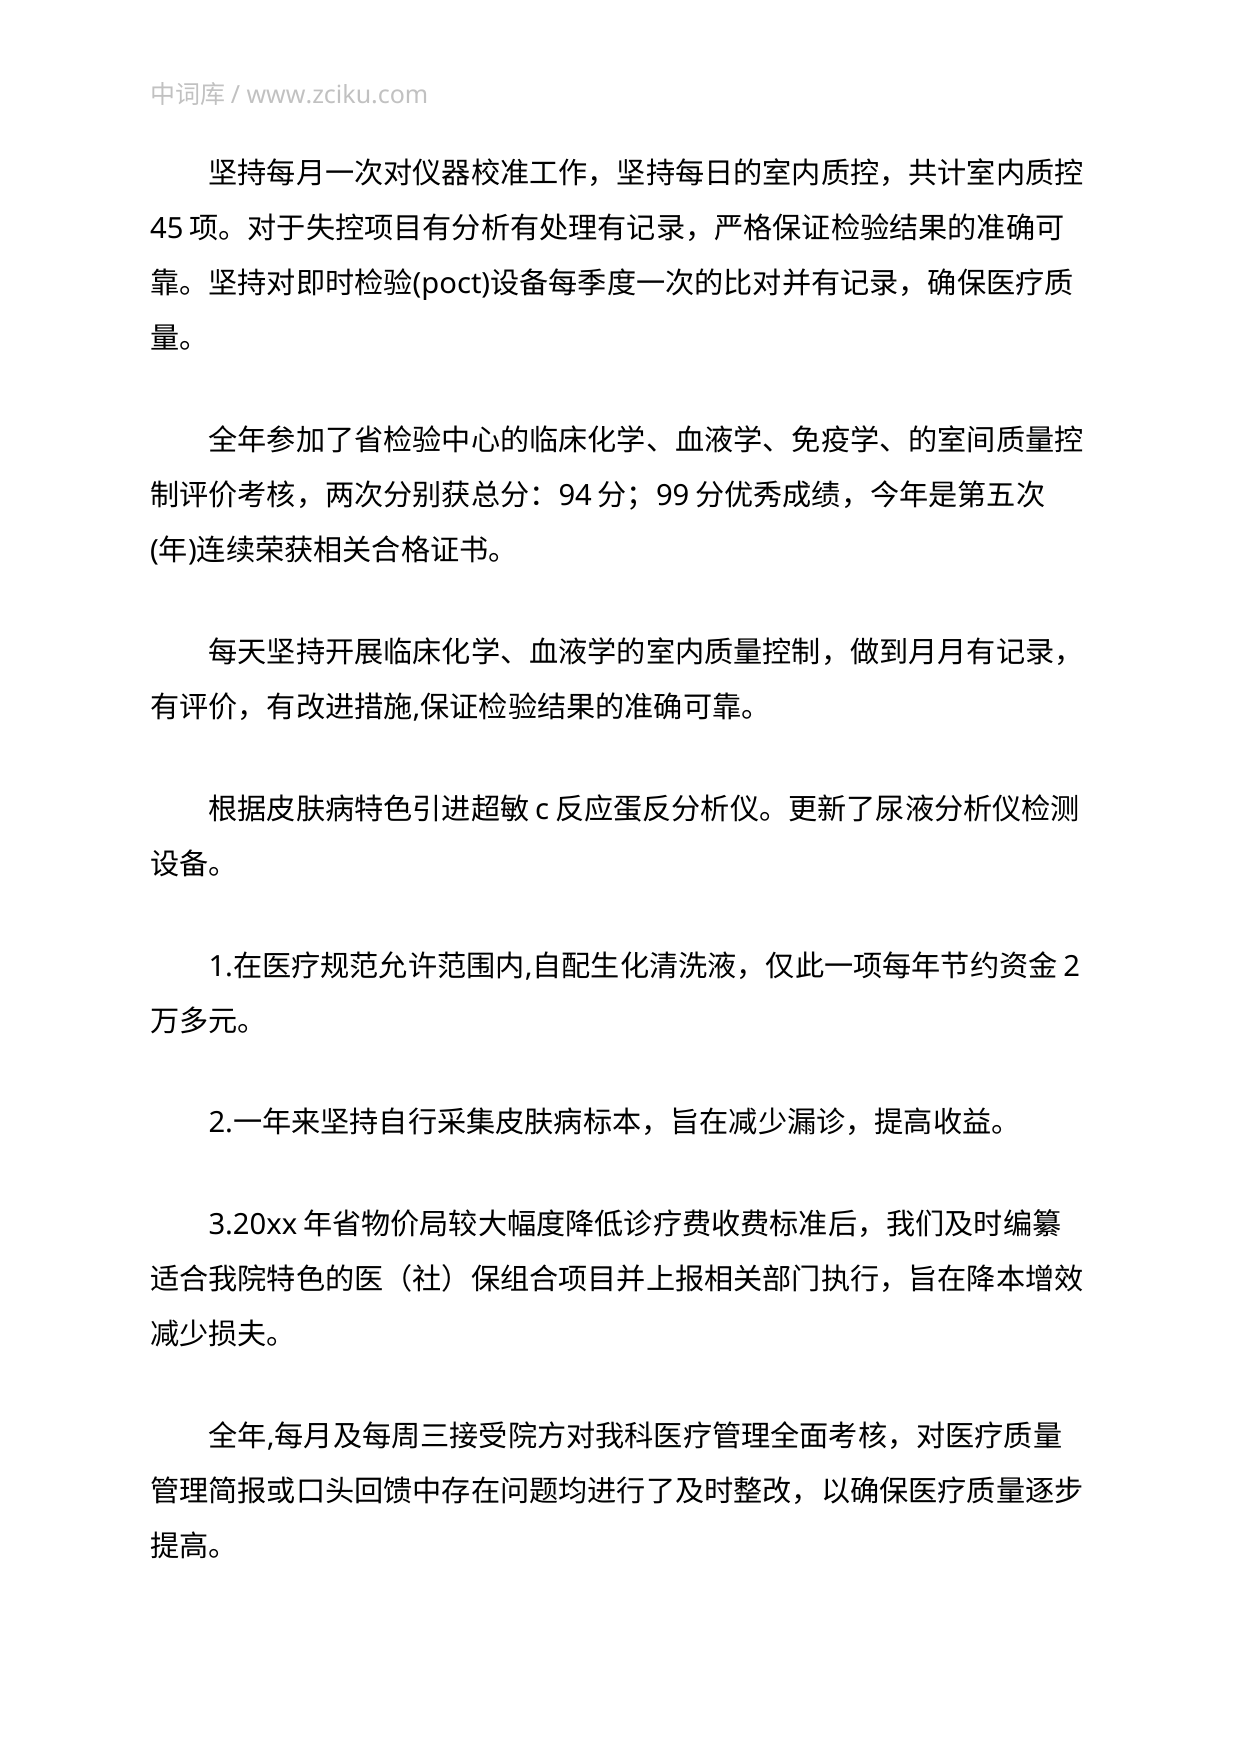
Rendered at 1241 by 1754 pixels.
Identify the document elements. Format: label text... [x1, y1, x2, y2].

text 根据皮肤病特色引进超敏c反应蛋反分析仪。更新了尿液分析仪检测设备。 [150, 785, 1090, 883]
text 坚持每月一次对仪器校准工作，坚持每日的室内质控，共计室内质控45项。对于失控项目有分析有处理有记录，严格保证检验结果的准确可靠。坚持对即时检验(poct)设备每季度一次的比对并有记录，确保医疗质量。 [150, 150, 1090, 357]
text 1.在医疗规范允许范围内,自配生化清洗液，仅此一项每年节约资金2万多元。 [150, 942, 1090, 1039]
text 每天坚持开展临床化学、血液学的室内质量控制，做到月月有记录，有评价，有改进措施,保证检验结果的准确可靠。 [150, 628, 1090, 726]
text 全年,每月及每周三接受院方对我科医疗管理全面考核，对医疗质量管理简报或口头回馈中存在问题均进行了及时整改，以确保医疗质量逐步提高。 [150, 1413, 1090, 1565]
text 全年参加了省检验中心的临床化学、血液学、免疫学、的室间质量控制评价考核，两次分别获总分：94分；99分优秀成绩，今年是第五次(年)连续荣获相关合格证书。 [150, 417, 1090, 569]
text 2.一年来坚持自行采集皮肤病标本，旨在减少漏诊，提高收益。 [150, 1099, 1090, 1141]
text 3.20xx年省物价局较大幅度降低诊疗费收费标准后，我们及时编纂适合我院特色的医（社）保组合项目并上报相关部门执行，旨在降本增效减少损夫。 [150, 1201, 1090, 1353]
